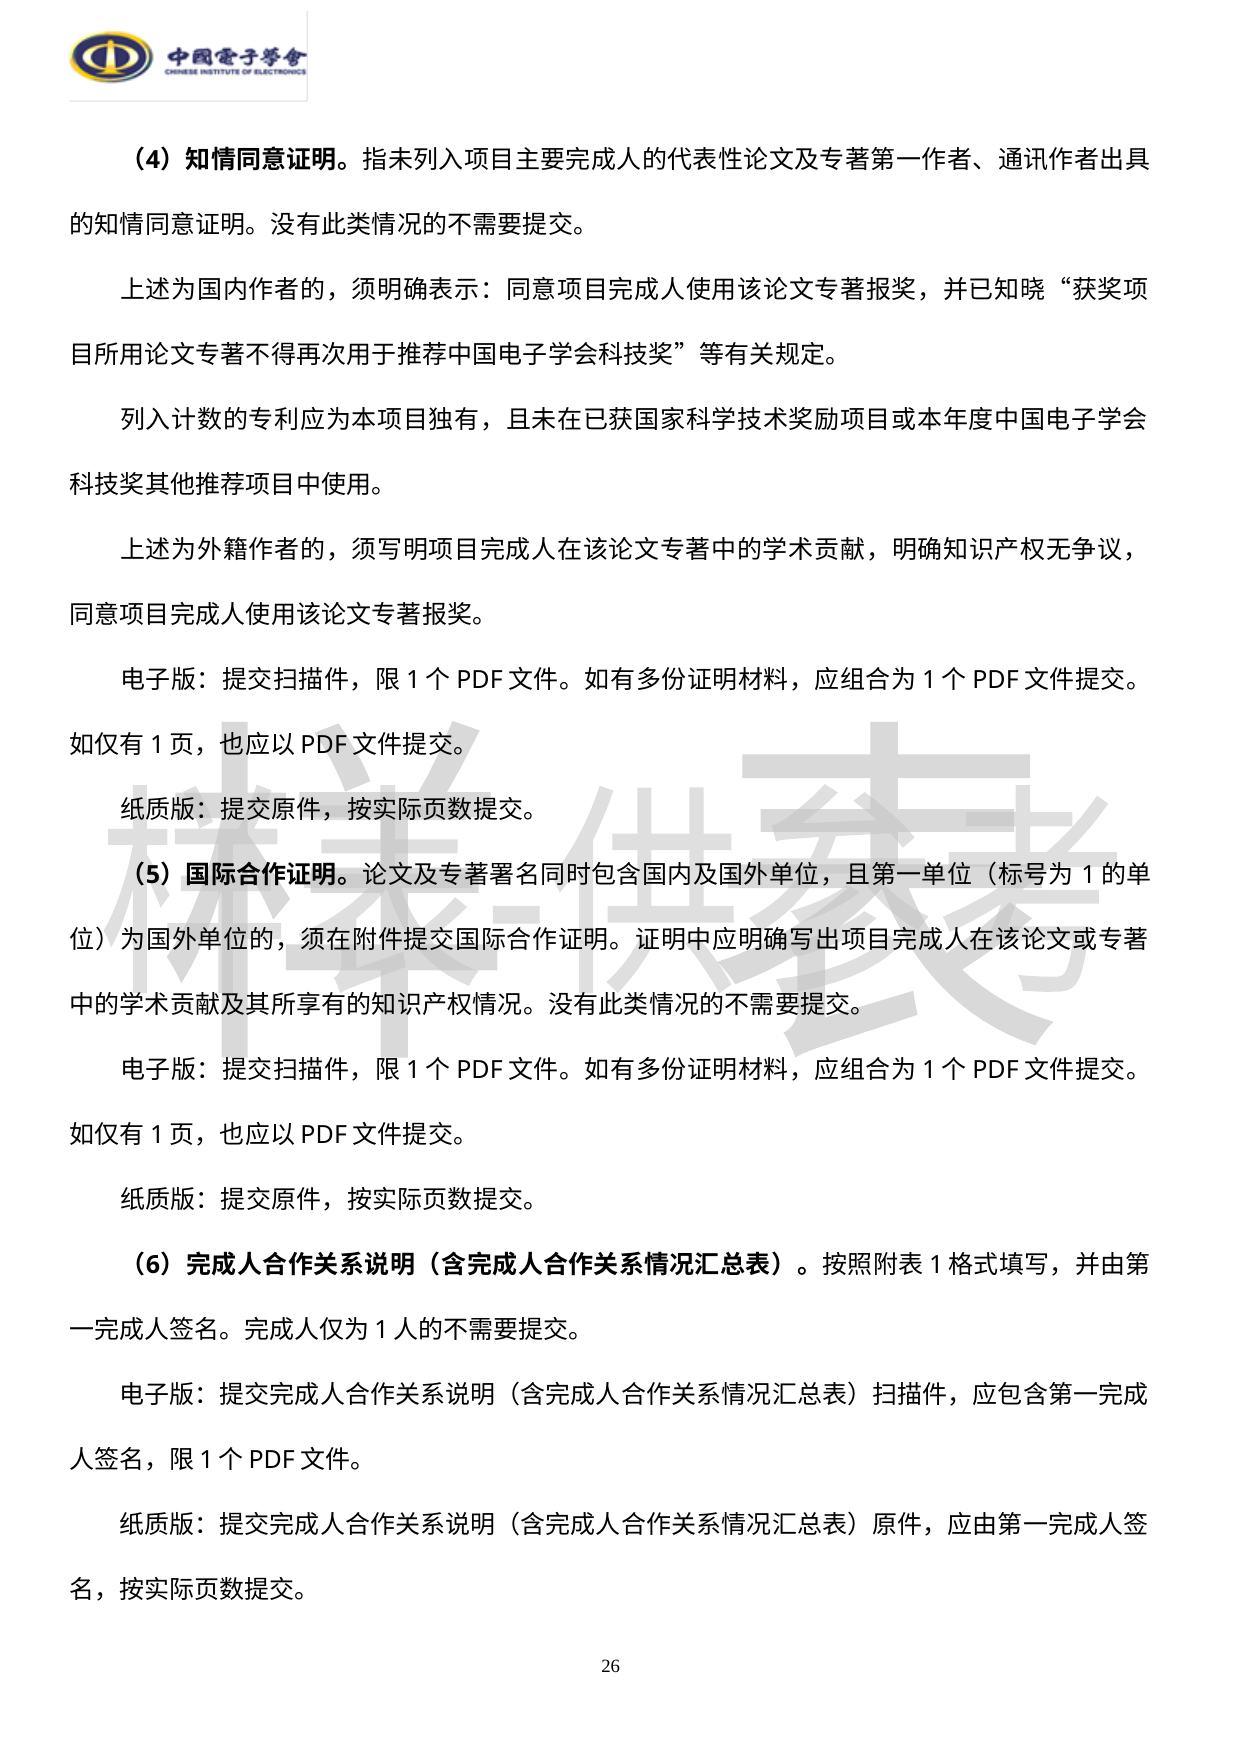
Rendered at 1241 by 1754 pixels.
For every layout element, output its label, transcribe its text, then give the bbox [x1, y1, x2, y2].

text 上述为国内作者的，须明确表示：同意项目完成人使用该论文专著报奖，并已知晓“获奖项目所用论文专著不得再次用于推荐中国电子学会科技奖”等有关规定。 [69, 256, 1152, 386]
text （6）完成人合作关系说明（含完成人合作关系情况汇总表）。按照附表1格式填写，并由第一完成人签名。完成人仅为1人的不需要提交。 [69, 1231, 1152, 1361]
text 纸质版：提交原件，按实际页数提交。 [69, 776, 1152, 841]
text 列入计数的专利应为本项目独有，且未在已获国家科学技术奖励项目或本年度中国电子学会科技奖其他推荐项目中使用。 [69, 386, 1152, 516]
text 电子版：提交扫描件，限1个PDF文件。如有多份证明材料，应组合为1个PDF文件提交。如仅有1页，也应以PDF文件提交。 [69, 1036, 1152, 1166]
text 上述为外籍作者的，须写明项目完成人在该论文专著中的学术贡献，明确知识产权无争议，同意项目完成人使用该论文专著报奖。 [69, 516, 1152, 646]
text 电子版：提交完成人合作关系说明（含完成人合作关系情况汇总表）扫描件，应包含第一完成人签名，限1个PDF文件。 [69, 1361, 1152, 1491]
text （4）知情同意证明。指未列入项目主要完成人的代表性论文及专著第一作者、通讯作者出具的知情同意证明。没有此类情况的不需要提交。 [69, 126, 1152, 256]
picture [69, 11, 309, 103]
text 电子版：提交扫描件，限1个PDF文件。如有多份证明材料，应组合为1个PDF文件提交。如仅有1页，也应以PDF文件提交。 [69, 646, 1152, 776]
text （5）国际合作证明。论文及专著署名同时包含国内及国外单位，且第一单位（标号为1的单位）为国外单位的，须在附件提交国际合作证明。证明中应明确写出项目完成人在该论文或专著中的学术贡献及其所享有的知识产权情况。没有此类情况的不需要提交。 [69, 841, 1152, 1036]
text 纸质版：提交原件，按实际页数提交。 [69, 1166, 1152, 1231]
text 纸质版：提交完成人合作关系说明（含完成人合作关系情况汇总表）原件，应由第一完成人签名，按实际页数提交。 [69, 1491, 1152, 1621]
